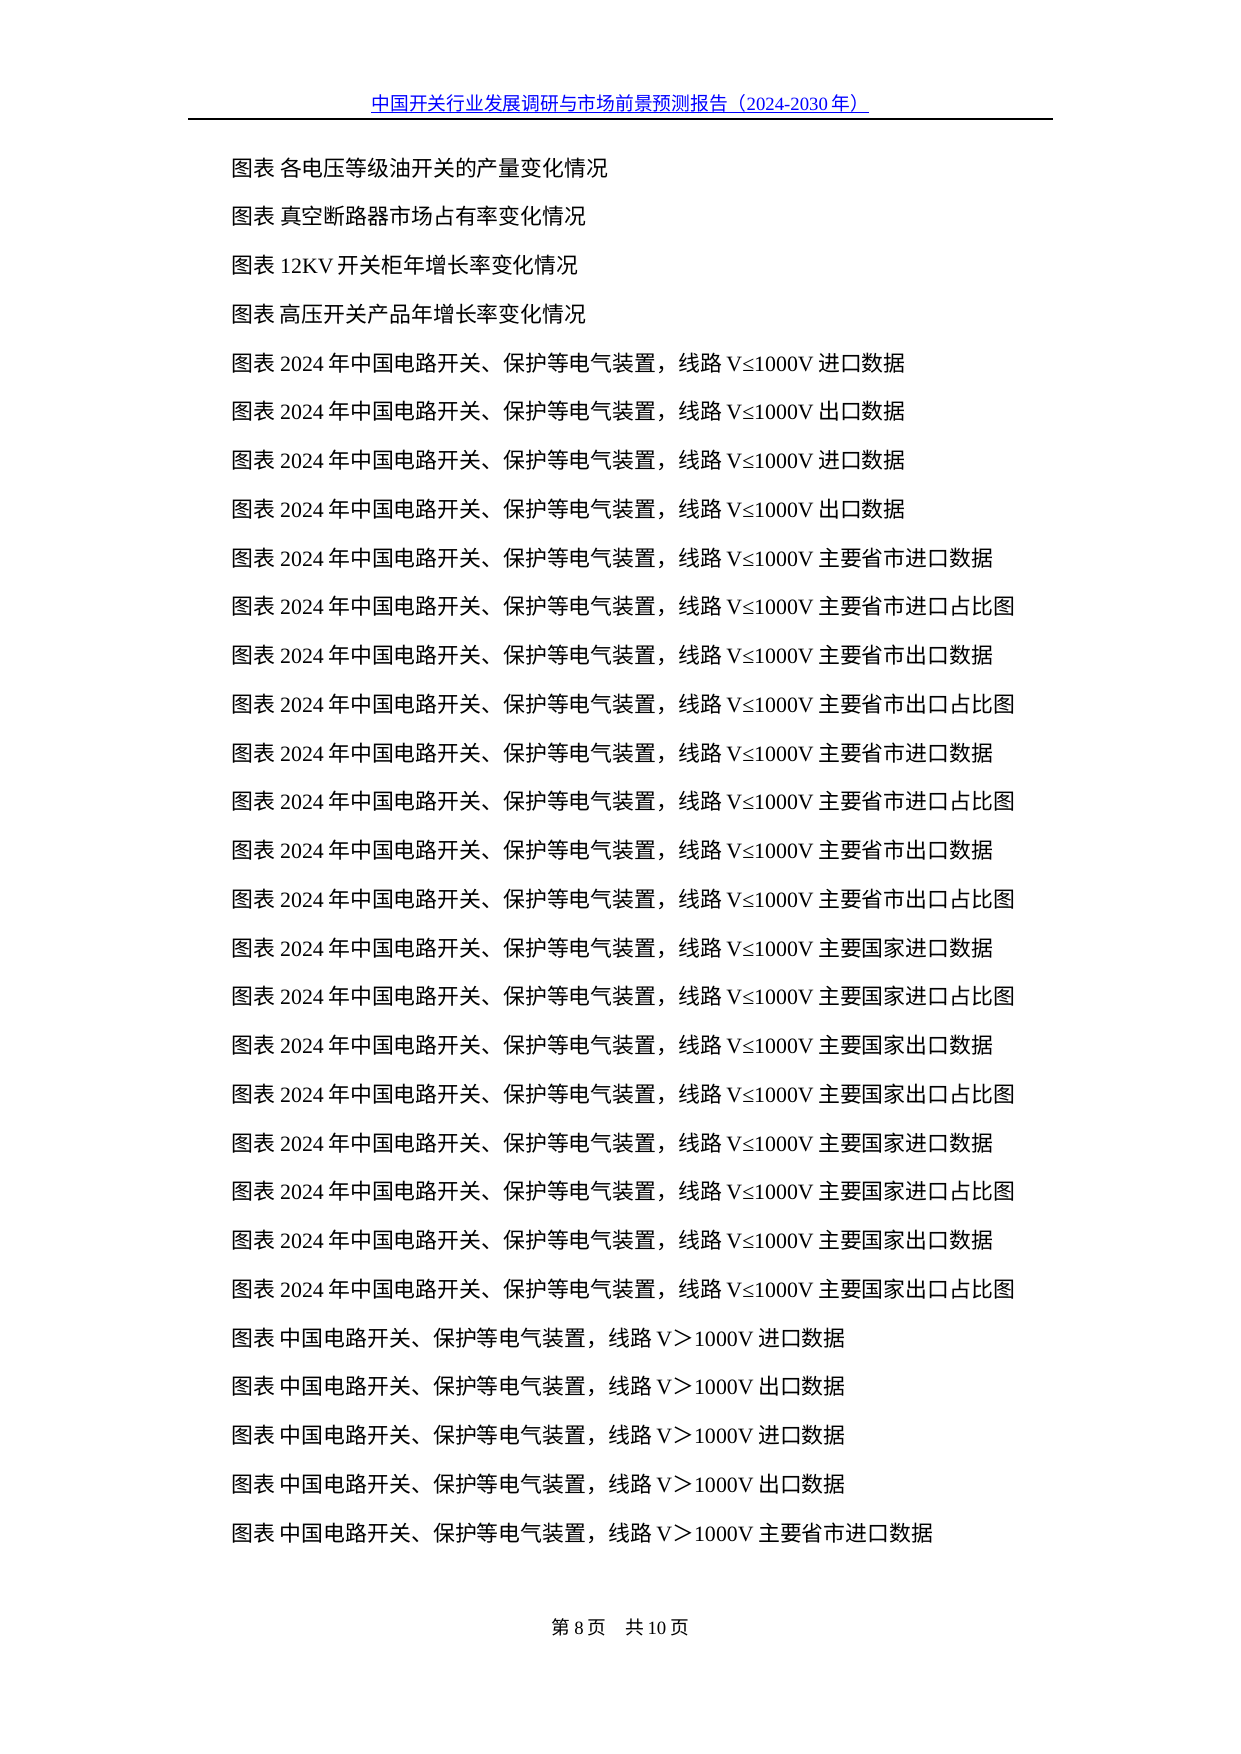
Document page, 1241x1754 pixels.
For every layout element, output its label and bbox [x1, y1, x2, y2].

text [187, 150, 1053, 1548]
